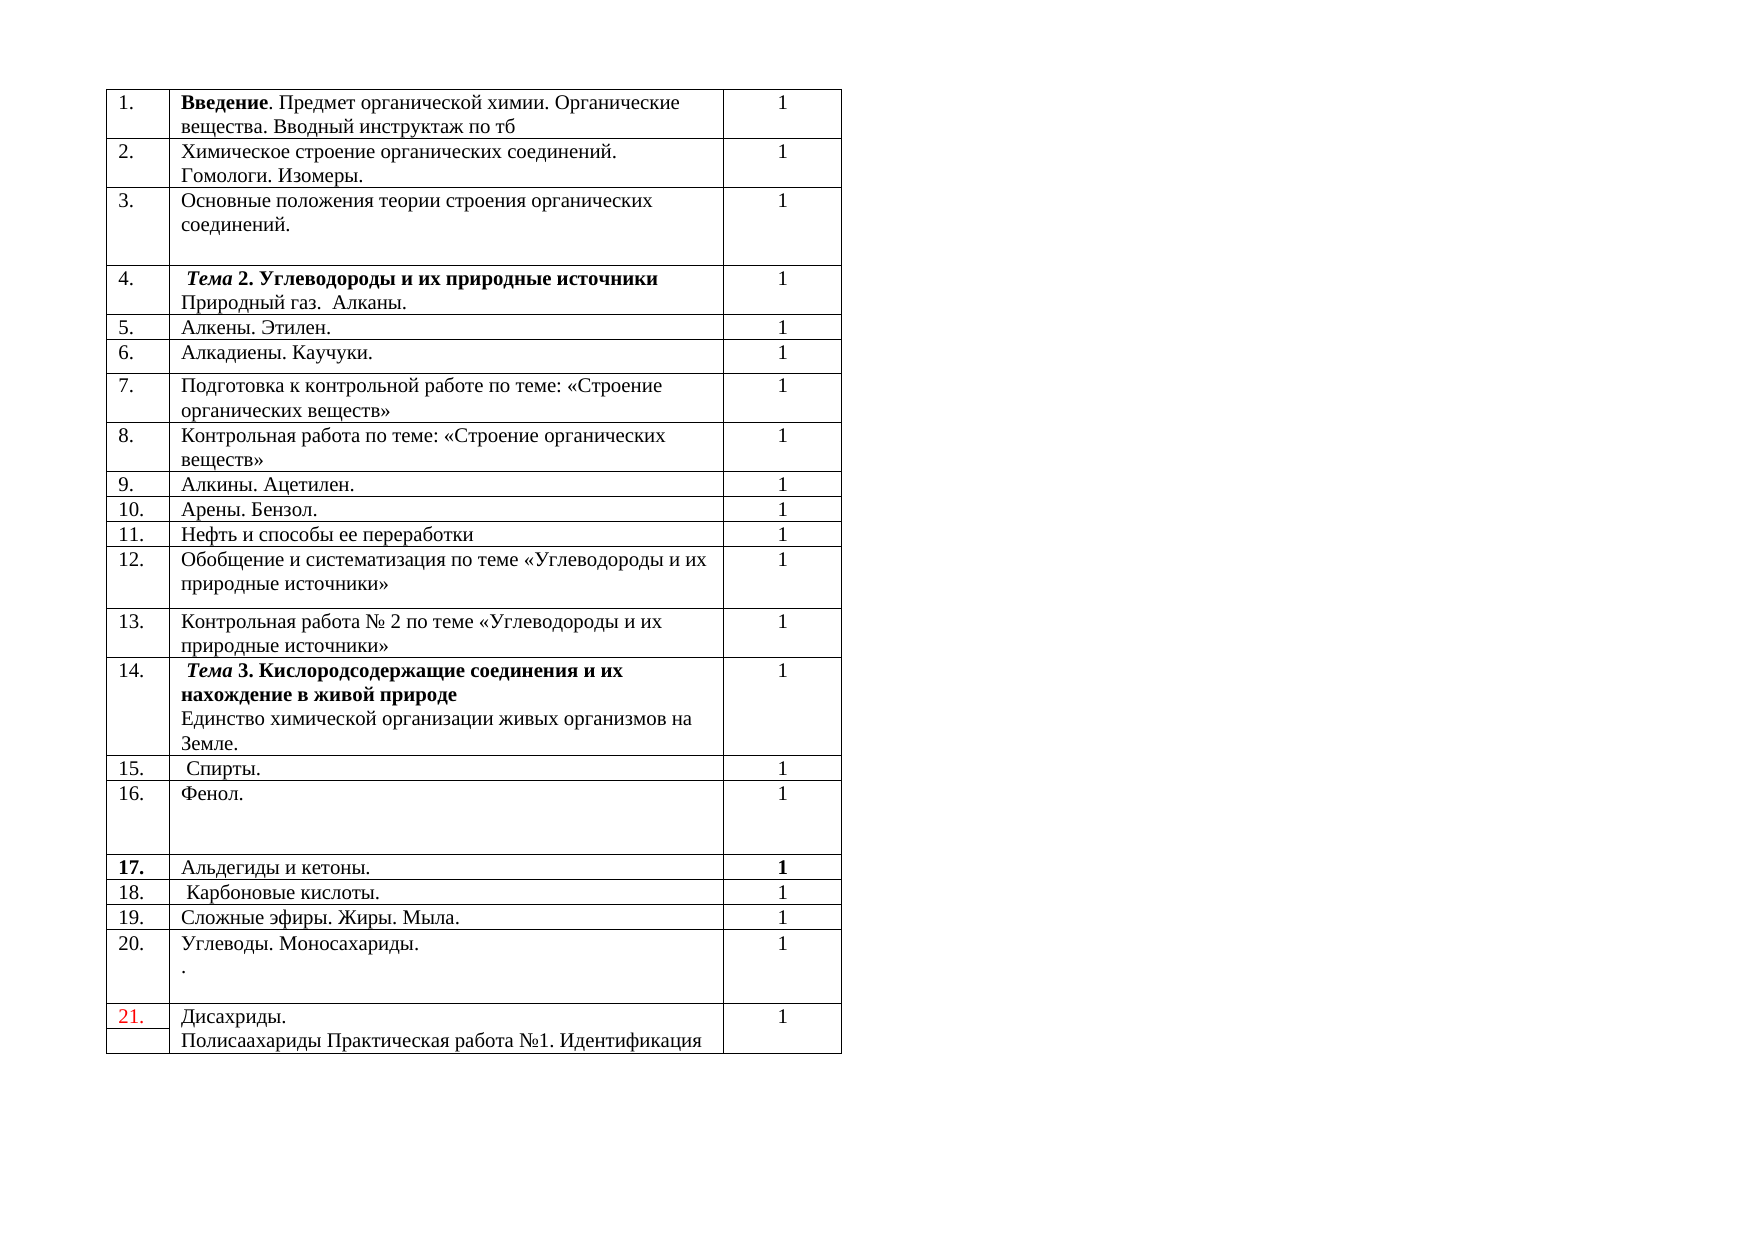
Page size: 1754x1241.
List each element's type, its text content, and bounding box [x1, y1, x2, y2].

table_cell 2. [107, 139, 169, 187]
table_cell 1 [724, 756, 841, 779]
table_cell 17. [107, 855, 169, 879]
table_cell 1 [724, 374, 841, 422]
table_cell Нефть и способы ее переработки [170, 522, 723, 546]
table_cell Альдегиды и кетоны. [170, 855, 723, 879]
table_cell 1 [724, 497, 841, 521]
table_cell 1 [724, 188, 841, 265]
table_cell 1 [724, 609, 841, 657]
table_cell 1 [724, 472, 841, 496]
table_cell 1 [724, 1004, 841, 1053]
table_cell 1 [724, 880, 841, 904]
table_cell Арены. Бензол. [170, 497, 723, 521]
table_cell Контрольная работа по теме: «Строение органических веществ» [170, 423, 723, 471]
table_cell Тема 3. Кислородсодержащие соединения и их нахождение в живой природе Единство химической организации живых организмов на Земле. [170, 658, 723, 754]
table_cell 1. [107, 90, 169, 138]
table_cell 14. [107, 658, 169, 754]
table_cell 5. [107, 315, 169, 339]
table_cell 15. [107, 756, 169, 779]
table_cell 1 [724, 547, 841, 608]
table_cell Контрольная работа № 2 по теме «Углеводороды и их природные источники» [170, 609, 723, 657]
table_cell 12. [107, 547, 169, 608]
table_cell 11. [107, 522, 169, 546]
table_cell Химическое строение органических соединений. Гомологи. Изомеры. [170, 139, 723, 187]
table_cell Алкены. Этилен. [170, 315, 723, 339]
table_cell 1 [724, 855, 841, 879]
table_cell Подготовка к контрольной работе по теме: «Строение органических веществ» [170, 374, 723, 422]
table_cell 1 [724, 340, 841, 372]
table_cell Обобщение и систематизация по теме «Углеводороды и их природные источники» [170, 547, 723, 608]
table_cell 10. [107, 497, 169, 521]
table_cell 1 [724, 781, 841, 854]
table_cell Дисахриды. Полисаахариды Практическая работа №1. Идентификация органических соединений». [170, 1004, 723, 1053]
table_cell 4. [107, 266, 169, 314]
table_cell Алкины. Ацетилен. [170, 472, 723, 496]
table_cell Фенол. [170, 781, 723, 854]
table_cell 1 [724, 522, 841, 546]
table_cell Карбоновые кислоты. [170, 880, 723, 904]
table_cell 3. [107, 188, 169, 265]
table_cell 1 [724, 658, 841, 754]
table_cell 1 [724, 930, 841, 1003]
table_cell Спирты. [170, 756, 723, 779]
table_cell 20. [107, 930, 169, 1003]
table_cell Основные положения теории строения органических соединений. [170, 188, 723, 265]
table_cell 1 [724, 315, 841, 339]
table_cell 13. [107, 609, 169, 657]
table_cell 1 [724, 423, 841, 471]
table_cell 1 [724, 266, 841, 314]
table_cell Введение. Предмет органической химии. Органические вещества. Вводный инструктаж по тб [170, 90, 723, 138]
table_cell 16. [107, 781, 169, 854]
table_cell 18. [107, 880, 169, 904]
table_cell 1 [724, 90, 841, 138]
table_cell 9. [107, 472, 169, 496]
table_cell Углеводы. Моносахариды. . [170, 930, 723, 1003]
table_cell Алкадиены. Каучуки. [170, 340, 723, 372]
table_cell 6. [107, 340, 169, 372]
table_cell 19. [107, 905, 169, 929]
table_cell 1 [724, 905, 841, 929]
table_cell Сложные эфиры. Жиры. Мыла. [170, 905, 723, 929]
table_cell Тема 2. Углеводороды и их природные источники Природный газ. Алканы. [170, 266, 723, 314]
table_cell 7. [107, 374, 169, 422]
table_cell 21. [107, 1004, 169, 1028]
table_cell 1 [724, 139, 841, 187]
table_cell [107, 1029, 169, 1053]
table_cell 8. [107, 423, 169, 471]
